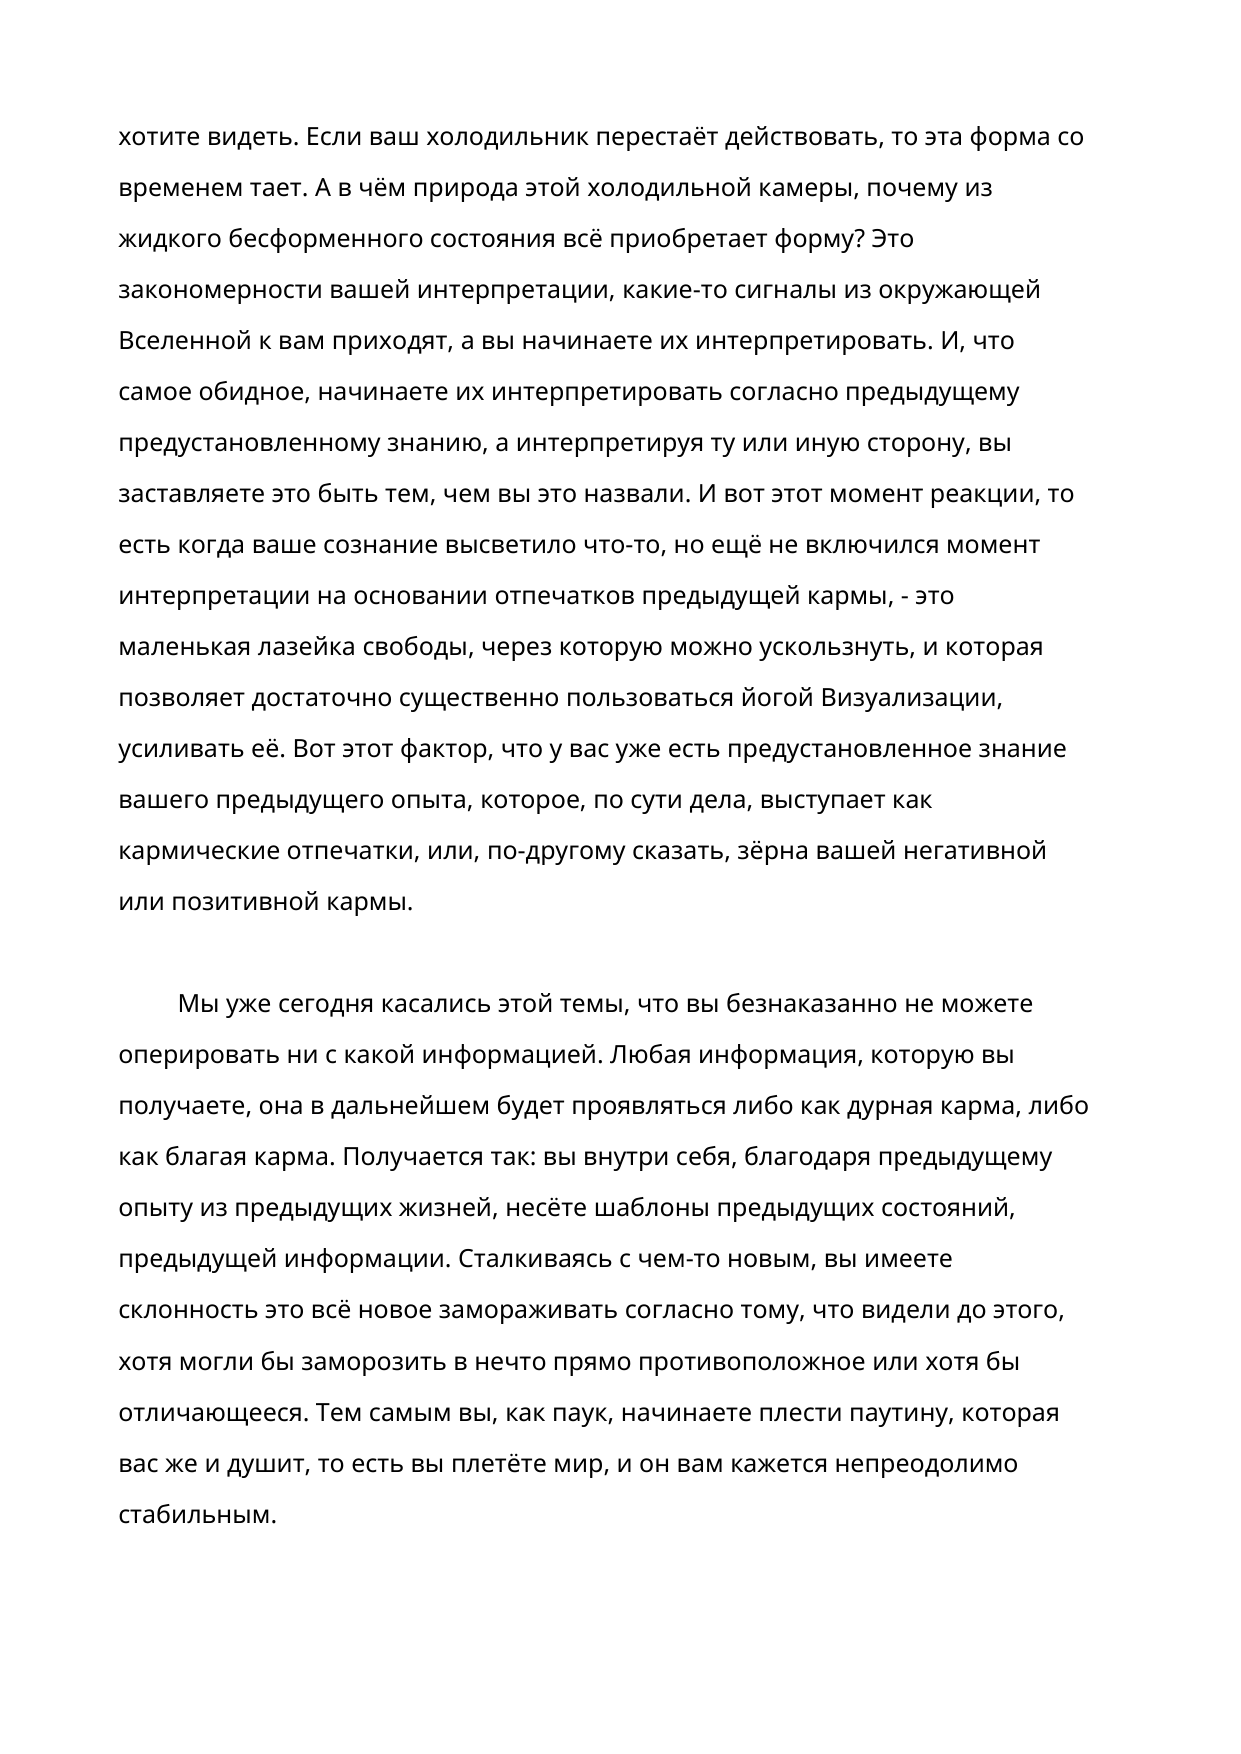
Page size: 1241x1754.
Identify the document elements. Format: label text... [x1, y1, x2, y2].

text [118, 118, 1093, 918]
text Мы уже сегодня касались этой темы, что вы безнаказанно не можете оперировать ни с какой информацией. Любая информация, которую вы получаете, она в дальнейшем будет проявляться либо как дурная карма, либо как благая карма. Получается так: вы внутри себя, благодаря предыдущему опыту из предыдущих жизней, несёте шаблоны предыдущих состояний, предыдущей информации. Сталкиваясь с чем-то новым, вы имеете склонность это всё новое замораживать согласно тому, что видели до этого, хотя могли бы заморозить в нечто прямо противоположное или хотя бы отличающееся. Тем самым вы, как паук, начинаете плести паутину, которая вас же и душит, то есть вы плетёте мир, и он вам кажется непреодолимо стабильным. [118, 986, 1093, 1530]
